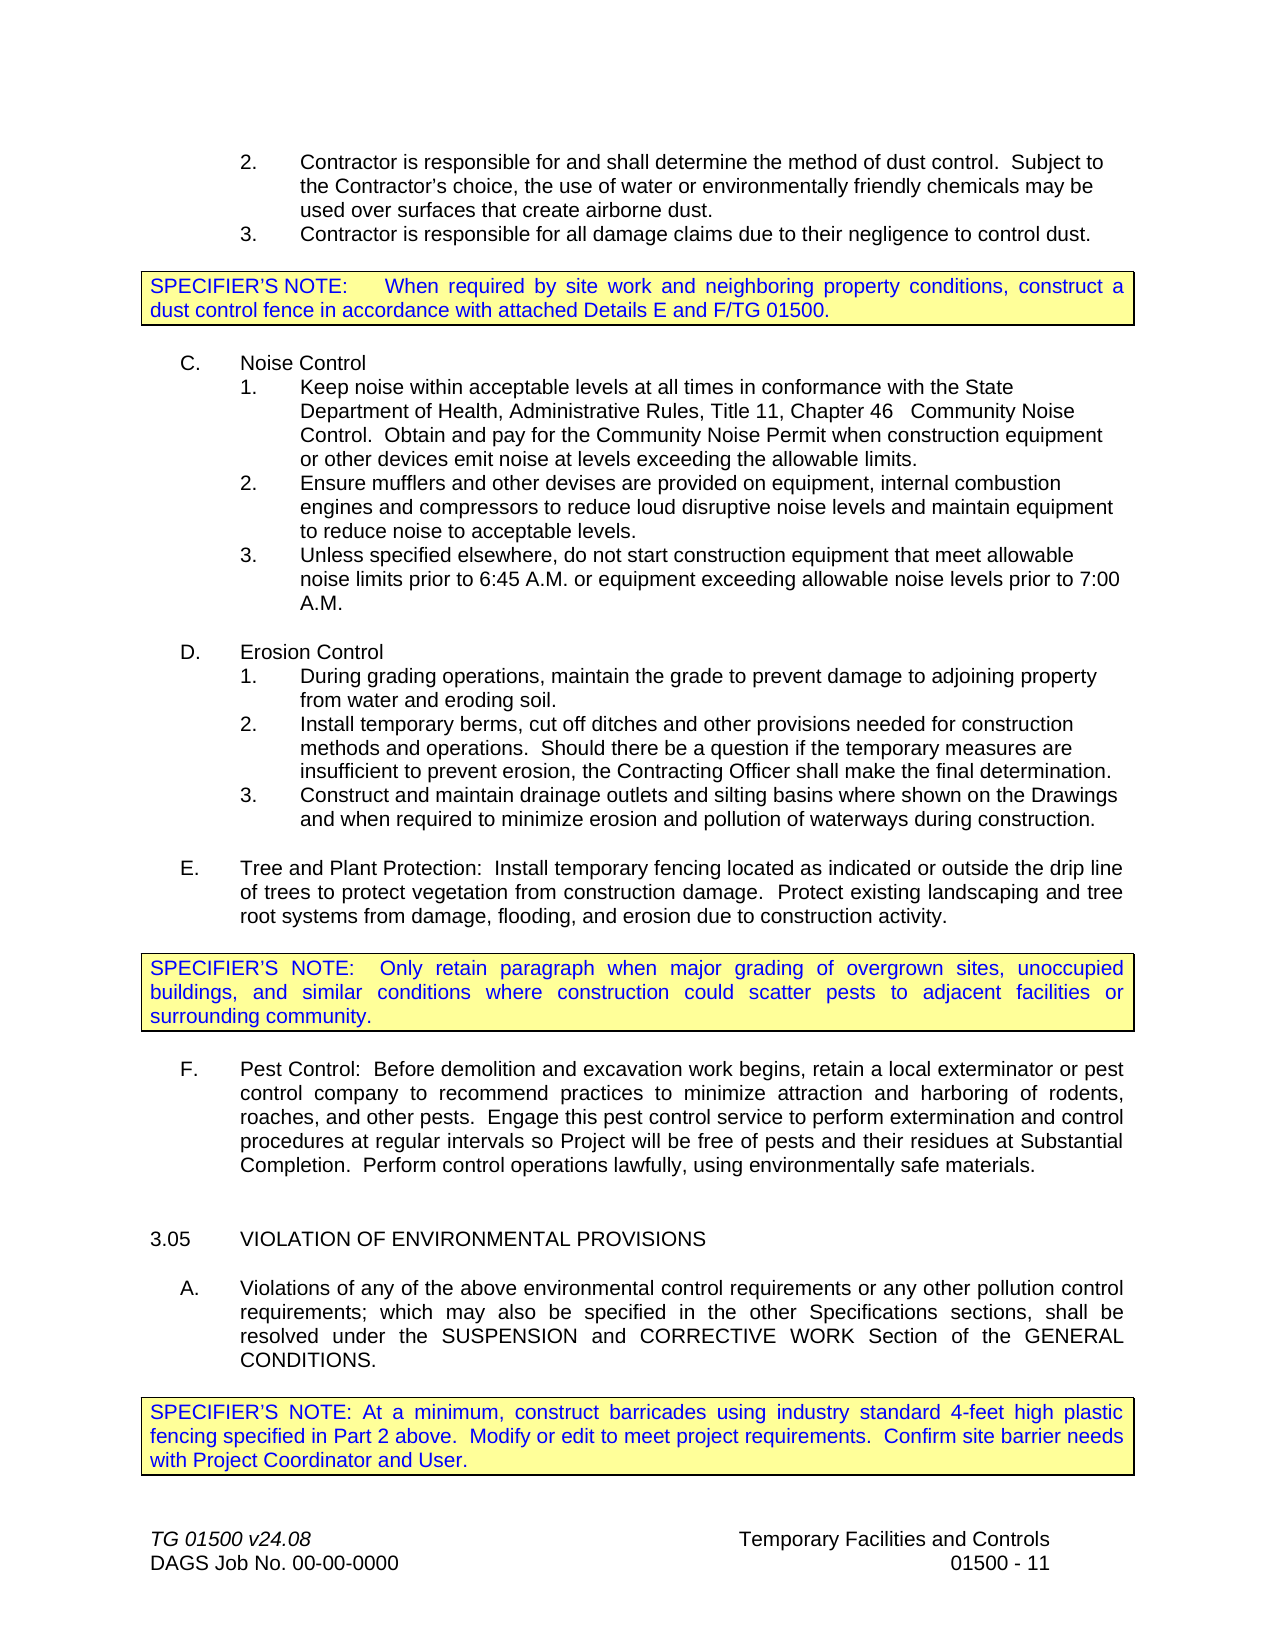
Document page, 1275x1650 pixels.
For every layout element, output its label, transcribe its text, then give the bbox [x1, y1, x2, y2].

text Tree and Plant Protection: Install temporary fencing located as indicated or outside the drip line of trees to protect vegetation from construction damage. Protect existing landscaping and tree root systems from damage, flooding, and erosion due to construction activity. [180, 856, 1125, 928]
text Keep noise within acceptable levels at all times in conformance with the State Department of Health, Administrative Rules, Title 11, Chapter 46 Community Noise Control. Obtain and pay for the Community Noise Permit when construction equipment or other devices emit noise at levels exceeding the allowable limits. [240, 375, 1125, 471]
text Noise Control [180, 351, 1125, 375]
text SPECIFIER’S NOTE: Only retain paragraph when major grading of overgrown sites, unoccupied buildings, and similar conditions where construction could scatter pests to adjacent facilities or surrounding community. [142, 954, 1133, 1030]
text Construct and maintain drainage outlets and silting basins where shown on the Drawings and when required to minimize erosion and pollution of waterways during construction. [240, 783, 1125, 831]
text Contractor is responsible for all damage claims due to their negligence to control dust. [240, 222, 1125, 246]
text Install temporary berms, cut off ditches and other provisions needed for construction methods and operations. Should there be a question if the temporary measures are insufficient to prevent erosion, the Contracting Officer shall make the final determination. [240, 711, 1125, 783]
text Ensure mufflers and other devises are provided on equipment, internal combustion engines and compressors to reduce loud disruptive noise levels and maintain equipment to reduce noise to acceptable levels. [240, 471, 1125, 543]
text SPECIFIER’S NOTE: When required by site work and neighboring property conditions, construct a dust control fence in accordance with attached Details E and F/TG 01500. [142, 272, 1133, 324]
text Contractor is responsible for and shall determine the method of dust control. Subject to the Contractor’s choice, the use of water or environmentally friendly chemicals may be used over surfaces that create airborne dust. [240, 150, 1125, 222]
text VIOLATION OF ENVIRONMENTAL PROVISIONS [150, 1227, 1125, 1251]
text Control: Before demolition and excavation work begins, retain a local exterminator or pest control company to recommend practices to minimize attraction and harboring of rodents, roaches, and other pests. Engage this pest control service to perform extermination and control procedures at regular intervals so Project will be free of pests and their residues at Substantial Completion. Perform control operations lawfully, using environmentally safe materials. [180, 1057, 1125, 1177]
text Unless specified elsewhere, do not start construction equipment that meet allowable noise limits prior to or equipment exceeding allowable noise levels prior to [240, 543, 1125, 614]
text During grading operations, maintain the grade to prevent damage to adjoining property from water and eroding soil. [240, 663, 1125, 711]
text Violations of any of the above environmental control requirements or any other pollution control requirements; which may also be specified in the other Specifications sections, shall be resolved under the SUSPENSION and CORRECTIVE WORK Section of the GENERAL CONDITIONS. [180, 1276, 1125, 1372]
text SPECIFIER’S NOTE: At a minimum, construct barricades using industry standard 4-feet high plastic fencing specified in Part 2 above. Modify or edit to meet project requirements. Confirm site barrier needs with Project Coordinator and User. [142, 1398, 1133, 1474]
text Erosion Control [180, 639, 1125, 663]
